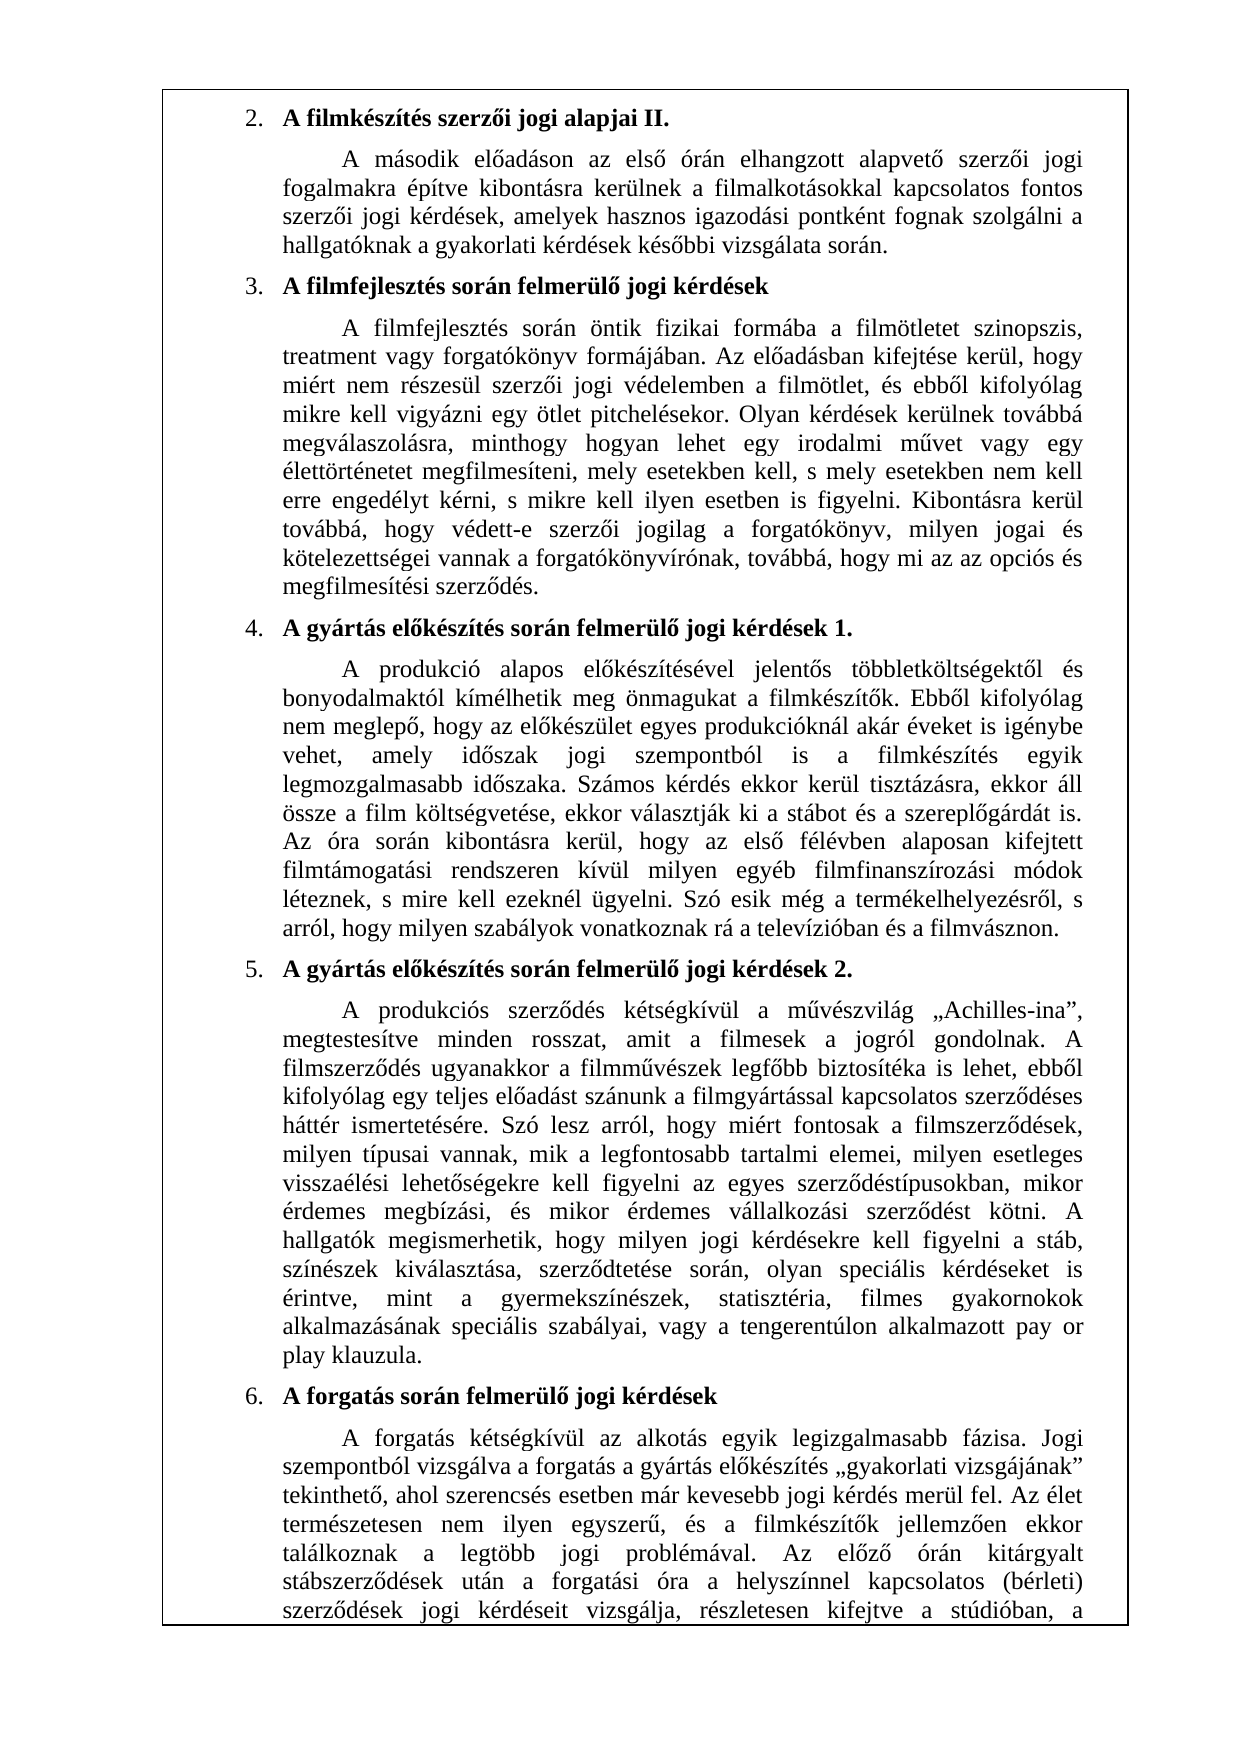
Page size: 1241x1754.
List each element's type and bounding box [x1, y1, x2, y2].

table_cell [163, 90, 1127, 1624]
